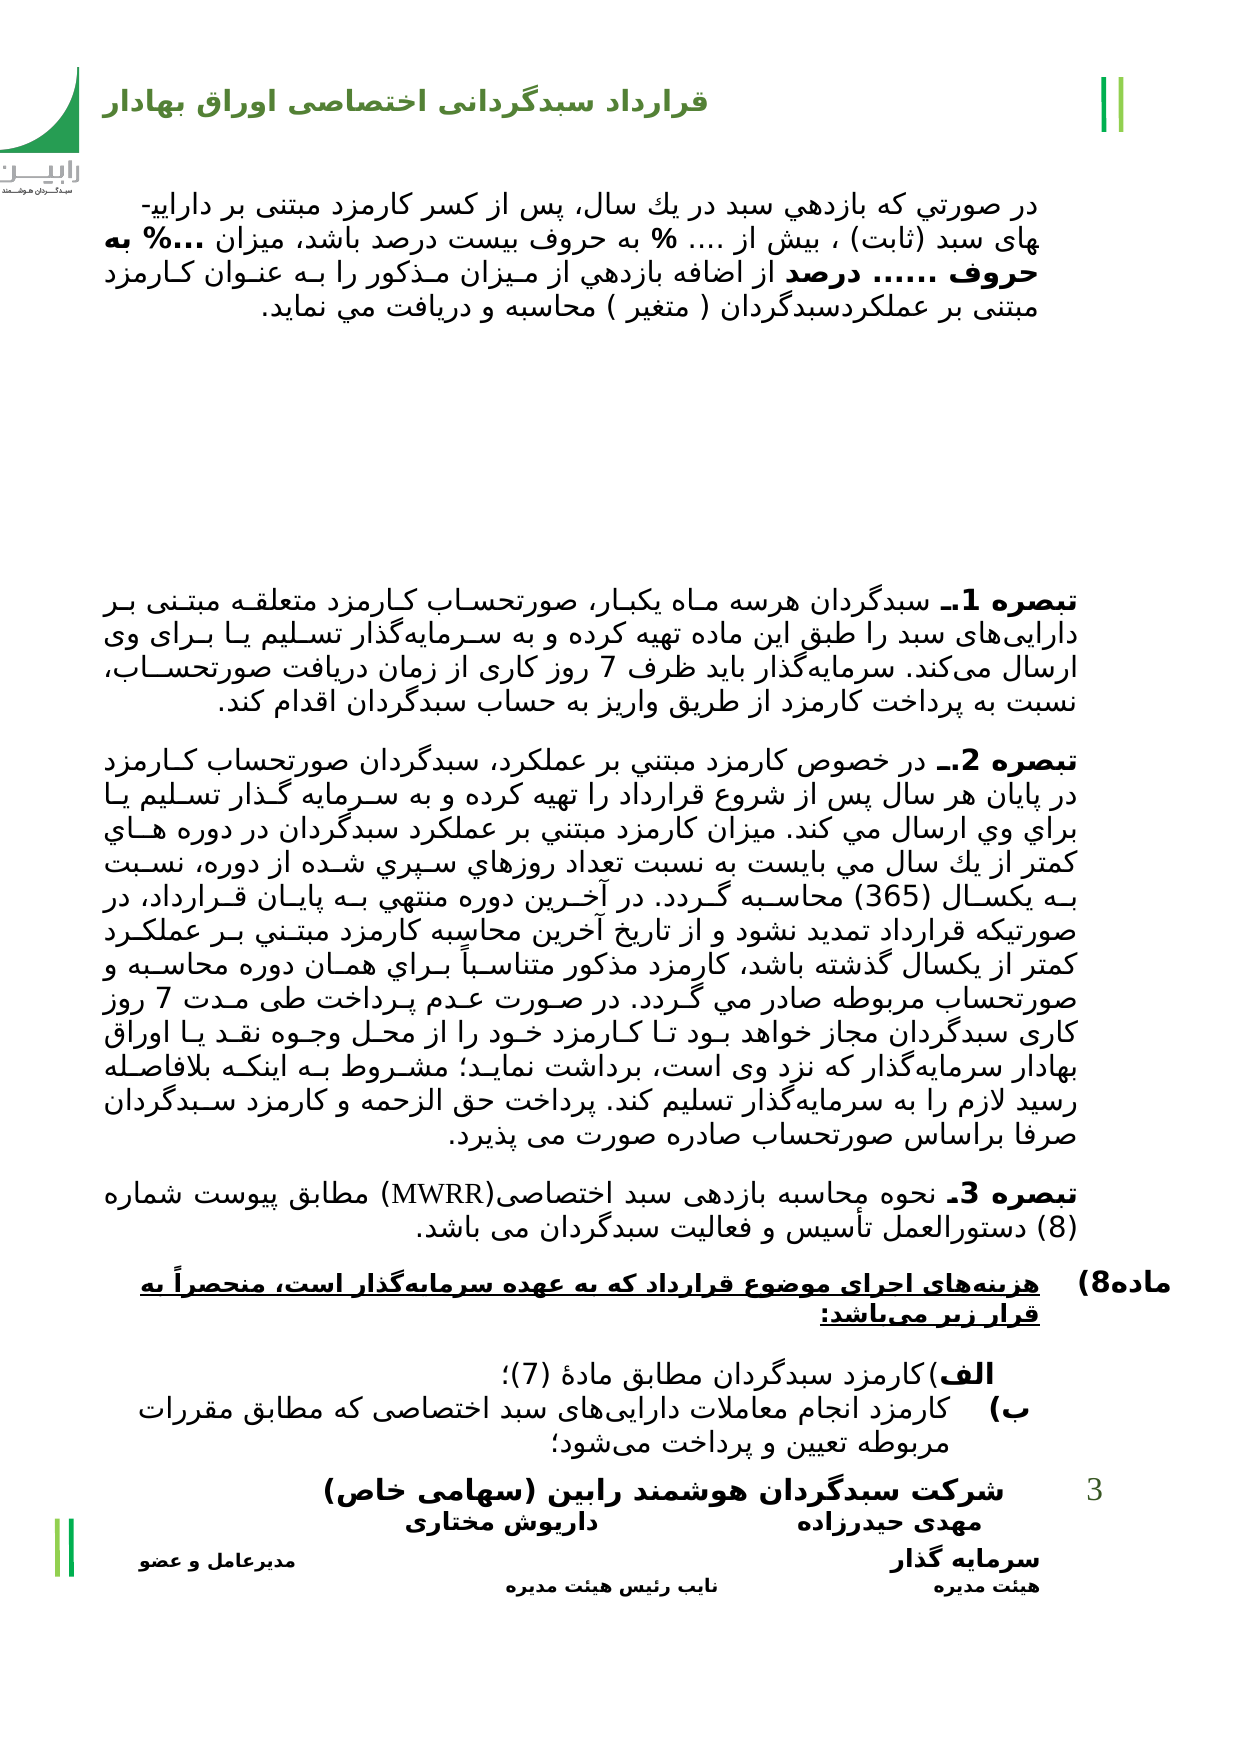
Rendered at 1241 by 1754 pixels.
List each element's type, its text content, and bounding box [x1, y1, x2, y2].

text الف) کارمزد سبدگردان مطابق مادۀ (7)؛ [103, 1357, 995, 1391]
list کارمزد انجام معاملات دارایی‌های سبد اختصاصی که مطابق مقررات مربوطه تعیین و پرداخت می‌شود؛ [103, 1391, 988, 1459]
list هزینه‌های اجرای موضوع قرارداد که به عهده سرمایه‌گذار است، منحصراً به قرار زیر می‌باشد: [103, 1265, 1077, 1328]
picture [0, 67, 80, 195]
text تبصره 2. در خصوص كارمزد مبتني بر عملكرد، سبدگردان صورتحساب كارمزد در پايان هر سال پس از شروع قرارداد را تهيه كرده و به سرمايه گذار تسليم يا براي وي ارسال مي كند. ميزان كارمزد مبتني بر عملكرد سبدگردان در دوره هاي كمتر از يك سال مي بايست به نسبت تعداد روزهاي سپري شده از دوره، نسبت به يكسال (365) محاسبه گردد. در آخرين دوره منتهي به پايان قرارداد، در صورتيكه قرارداد تمديد نشود و از تاريخ آخرين محاسبه كارمزد مبتني بر عملكرد كمتر از يكسال گذشته باشد، كارمزد مذكور متناسباً براي همان دوره محاسبه و صورتحساب مربوطه صادر مي گردد. در صورت عدم پرداخت طی مدت 7 روز کاری سبدگردان مجاز خواهد بود تا کارمزد خود را از محل وجوه نقد یا اوراق بهادار سرمایه‌گذار که نزد وی است، برداشت نماید؛ مشروط به اینکه بلافاصله رسید لازم را به سرمایه‌گذار تسلیم کند. پرداخت حق الزحمه و کارمزد سبدگردان صرفا براساس صورتحساب صادره صورت می پذیرد. [103, 744, 1078, 1151]
text تبصره 1. سبدگردان هرسه ماه یکبار، صورتحساب کارمزد متعلقه مبتنی بر دارایی‌های سبد را طبق این ماده تهیه کرده و به سرمایه‌گذار تسلیم یا برای وی ارسال می‌کند. سرمایه‌گذار باید ظرف 7 روز کاری از زمان دریافت صورتحساب، نسبت به پرداخت کارمزد از طریق واریز به حساب سبدگردان اقدام کند. [103, 583, 1078, 719]
text تبصره 3. نحوه محاسبه بازدهی سبد اختصاصی(MWRR) مطابق پیوست شماره (8) دستورالعمل تأسیس و فعالیت سبدگردان می باشد. [103, 1176, 1078, 1244]
text در صورتي كه بازدهي سبد در يك سال، پس از کسر کارمزد مبتنی بر داراییهای سبد (ثابت) ، بيش از .... % به حروف بیست درصد باشد، میزان ...% به حروف ...... درصد از اضافه بازدهي از ميزان مذكور را به عنوان كارمزد مبتنی بر عملکردسبدگردان ( متغیر ) محاسبه و دريافت مي نمايد. [103, 187, 1039, 324]
